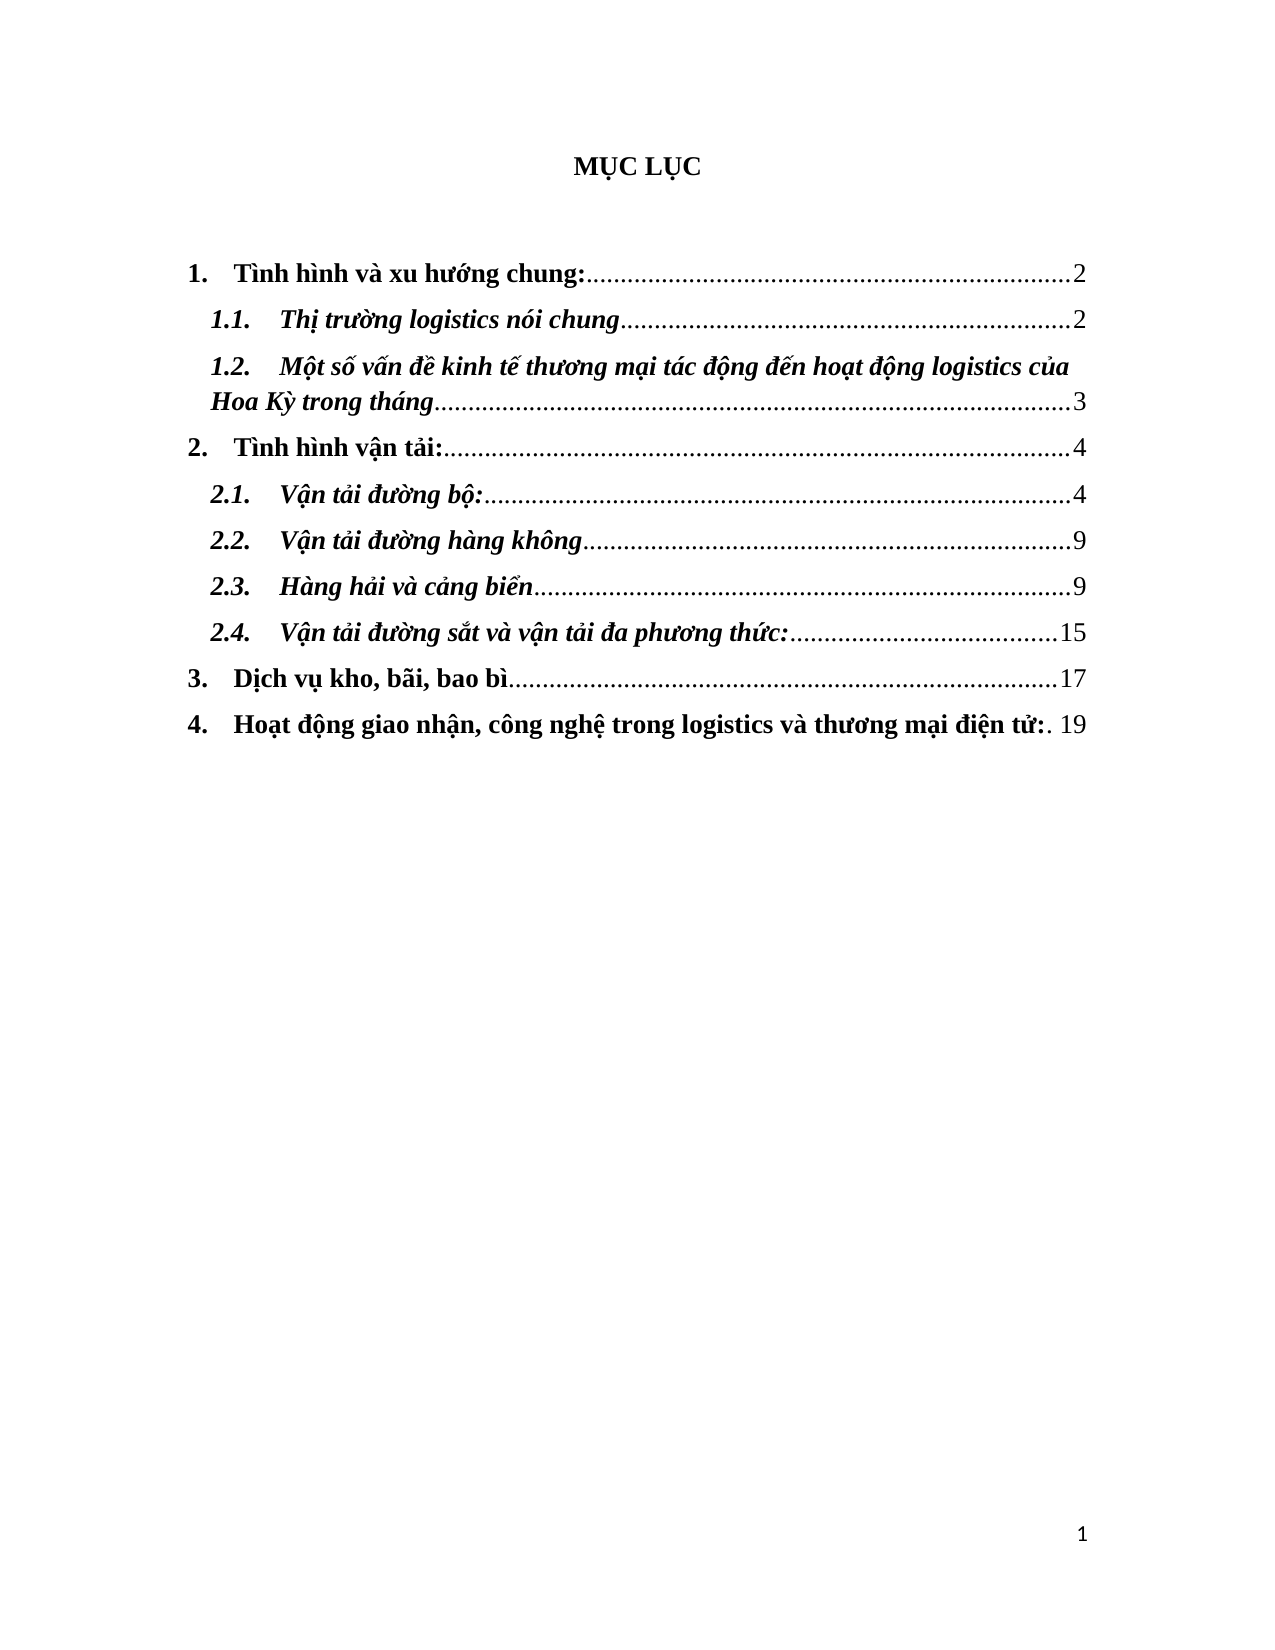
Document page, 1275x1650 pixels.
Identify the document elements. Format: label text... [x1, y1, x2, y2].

text 2.3. Hàng hải và cảng biển 9 [210, 570, 1087, 601]
text 1.2. Một số vấn đề kinh tế thương mại tác động đến hoạt động logistics của Hoa Kỳ trong tháng 3 [210, 350, 1087, 417]
text MỤC LỤC [187, 150, 1087, 181]
text 1.1. Thị trường logistics nói chung 2 [210, 303, 1087, 335]
text 2.4. Vận tải đường sắt và vận tải đa phương thức: 15 [210, 616, 1087, 647]
text 4. Hoạt động giao nhận, công nghệ trong logistics và thương mại điện tử: 19 [187, 708, 1087, 739]
text 3. Dịch vụ kho, bãi, bao bì 17 [187, 662, 1087, 693]
text 2. Tình hình vận tải: 4 [187, 432, 1087, 463]
text 2.1. Vận tải đường bộ: 4 [210, 478, 1087, 509]
text 1. Tình hình và xu hướng chung: 2 [187, 257, 1087, 288]
text 2.2. Vận tải đường hàng không 9 [210, 524, 1087, 555]
